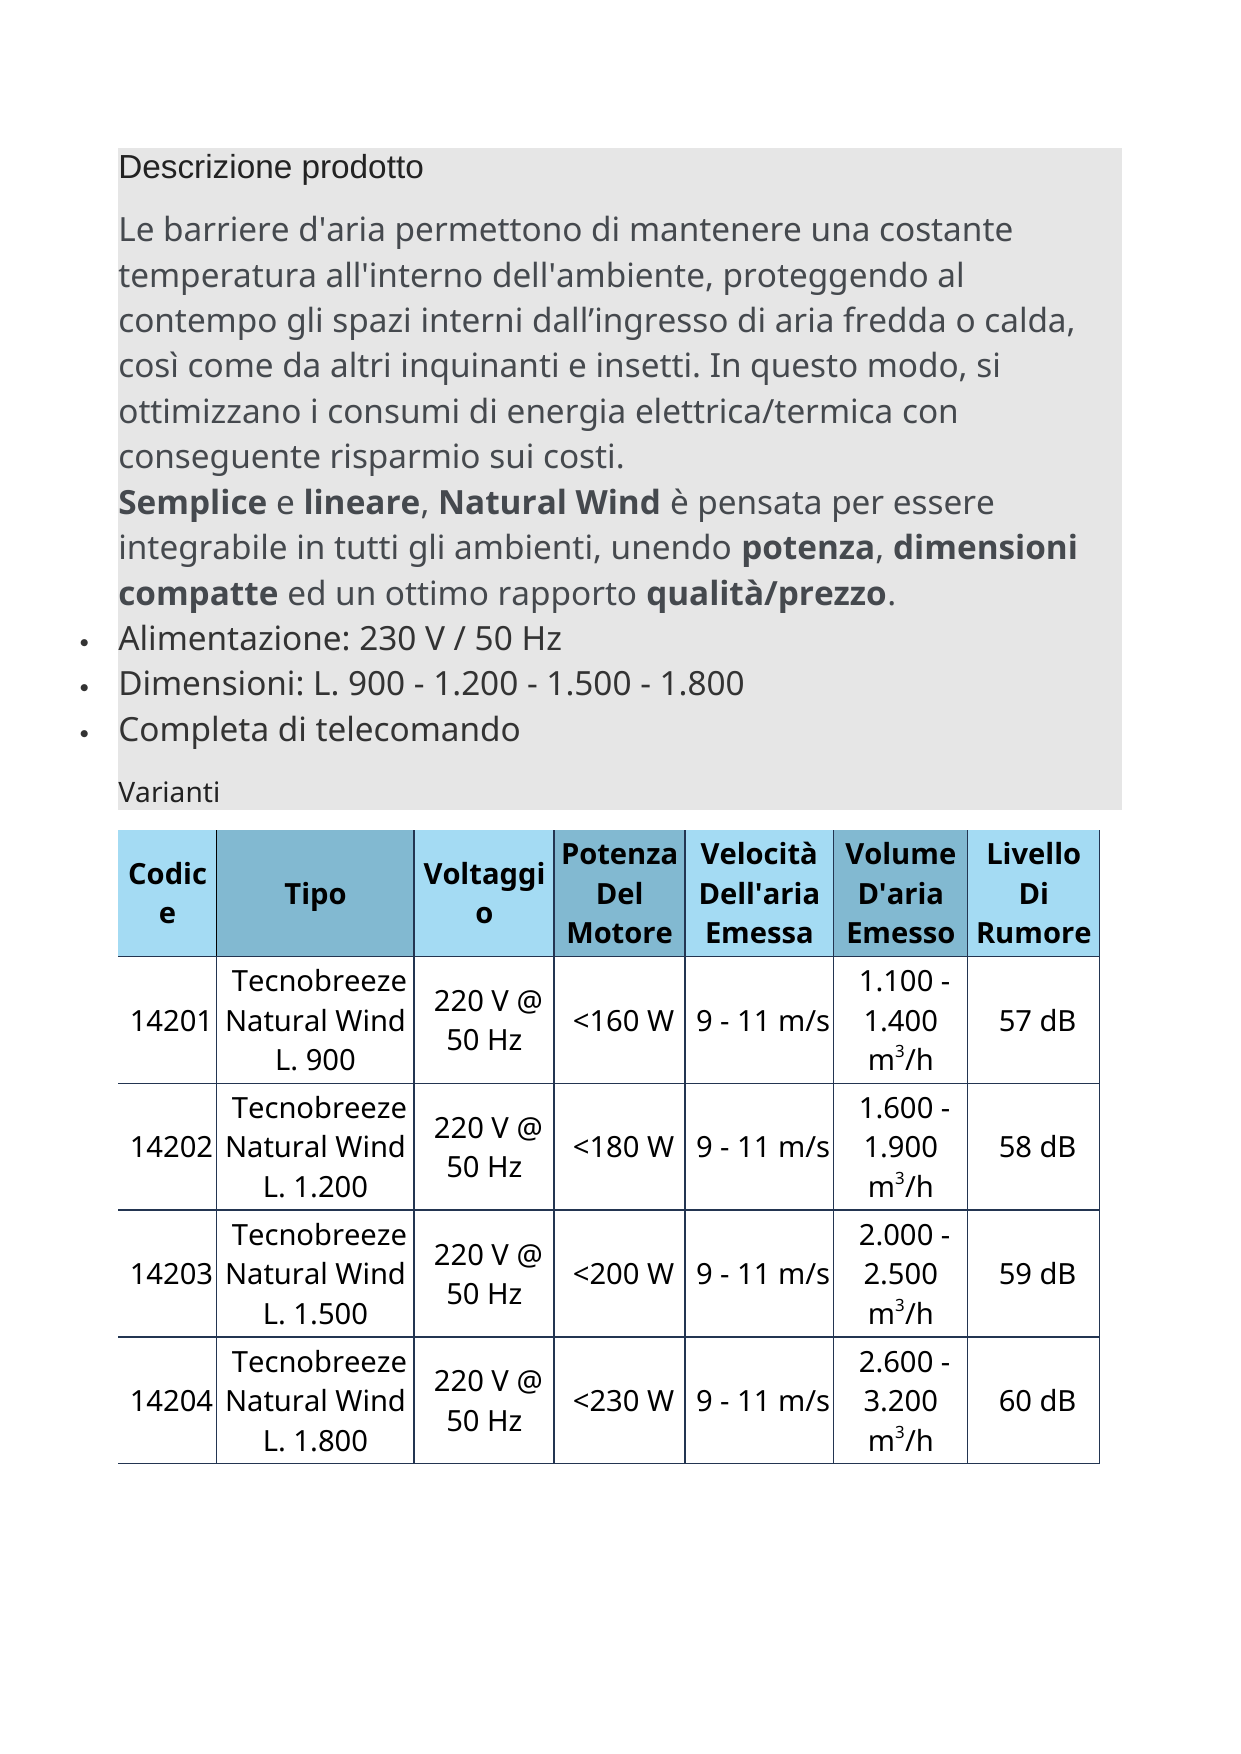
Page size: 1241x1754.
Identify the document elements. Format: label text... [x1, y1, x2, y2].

table_cell 14203 [118, 1211, 216, 1336]
text Varianti [118, 772, 1122, 810]
table_cell Tecnobreeze Natural Wind L. 1.800 [217, 1338, 413, 1463]
table_cell <160 W [555, 957, 684, 1082]
table_header Voltaggio [415, 830, 553, 956]
table_header Velocità Dell'aria Emessa [686, 830, 833, 956]
table_cell Tecnobreeze Natural Wind L. 1.500 [217, 1211, 413, 1336]
table_cell 2.000 - 2.500 m3/h [834, 1211, 967, 1336]
table_header Tipo [217, 830, 413, 956]
table_cell 1.100 - 1.400 m3/h [834, 957, 967, 1082]
list Dimensioni: L. 900 - 1.200 - 1.500 - 1.800 [118, 660, 1122, 706]
list Completa di telecomando [118, 706, 1122, 751]
text Le barriere d'aria permettono di mantenere una costante temperatura all'interno dell'ambiente, proteggendo al contempo gli spazi interni dall’ingresso di aria fredda o calda, così come da altri inquinanti e insetti. In questo modo, si ottimizzano i consumi di energia elettrica/termica con conseguente risparmio sui costi. Semplice e lineare, Natural Wind è pensata per essere integrabile in tutti gli ambienti, unendo potenza, dimensioni compatte ed un ottimo rapporto qualità/prezzo. [118, 206, 1122, 615]
table_header Livello Di Rumore [968, 830, 1099, 956]
table_cell 59 dB [968, 1211, 1099, 1336]
table_cell 9 - 11 m/s [686, 1211, 833, 1336]
table_header Volume D'aria Emesso [834, 830, 967, 956]
table_cell 58 dB [968, 1084, 1099, 1209]
table_cell 220 V @ 50 Hz [415, 957, 553, 1082]
table_header Potenza Del Motore [555, 830, 684, 956]
table_cell 60 dB [968, 1338, 1099, 1463]
table_cell 14201 [118, 957, 216, 1082]
table_cell 2.600 - 3.200 m3/h [834, 1338, 967, 1463]
table_cell 9 - 11 m/s [686, 1338, 833, 1463]
table_cell 9 - 11 m/s [686, 957, 833, 1082]
table_header Codice [118, 830, 216, 956]
table_cell 220 V @ 50 Hz [415, 1338, 553, 1463]
table_cell 14204 [118, 1338, 216, 1463]
table_cell 14202 [118, 1084, 216, 1209]
table_cell 220 V @ 50 Hz [415, 1084, 553, 1209]
table_cell 1.600 - 1.900 m3/h [834, 1084, 967, 1209]
table_cell <180 W [555, 1084, 684, 1209]
table_cell 57 dB [968, 957, 1099, 1082]
table_cell <230 W [555, 1338, 684, 1463]
table_cell <200 W [555, 1211, 684, 1336]
table_cell 220 V @ 50 Hz [415, 1211, 553, 1336]
table_cell Tecnobreeze Natural Wind L. 1.200 [217, 1084, 413, 1209]
table_cell Tecnobreeze Natural Wind L. 900 [217, 957, 413, 1082]
list Alimentazione: 230 V / 50 Hz [118, 615, 1122, 660]
table_cell 9 - 11 m/s [686, 1084, 833, 1209]
text Descrizione prodotto [118, 148, 1122, 186]
